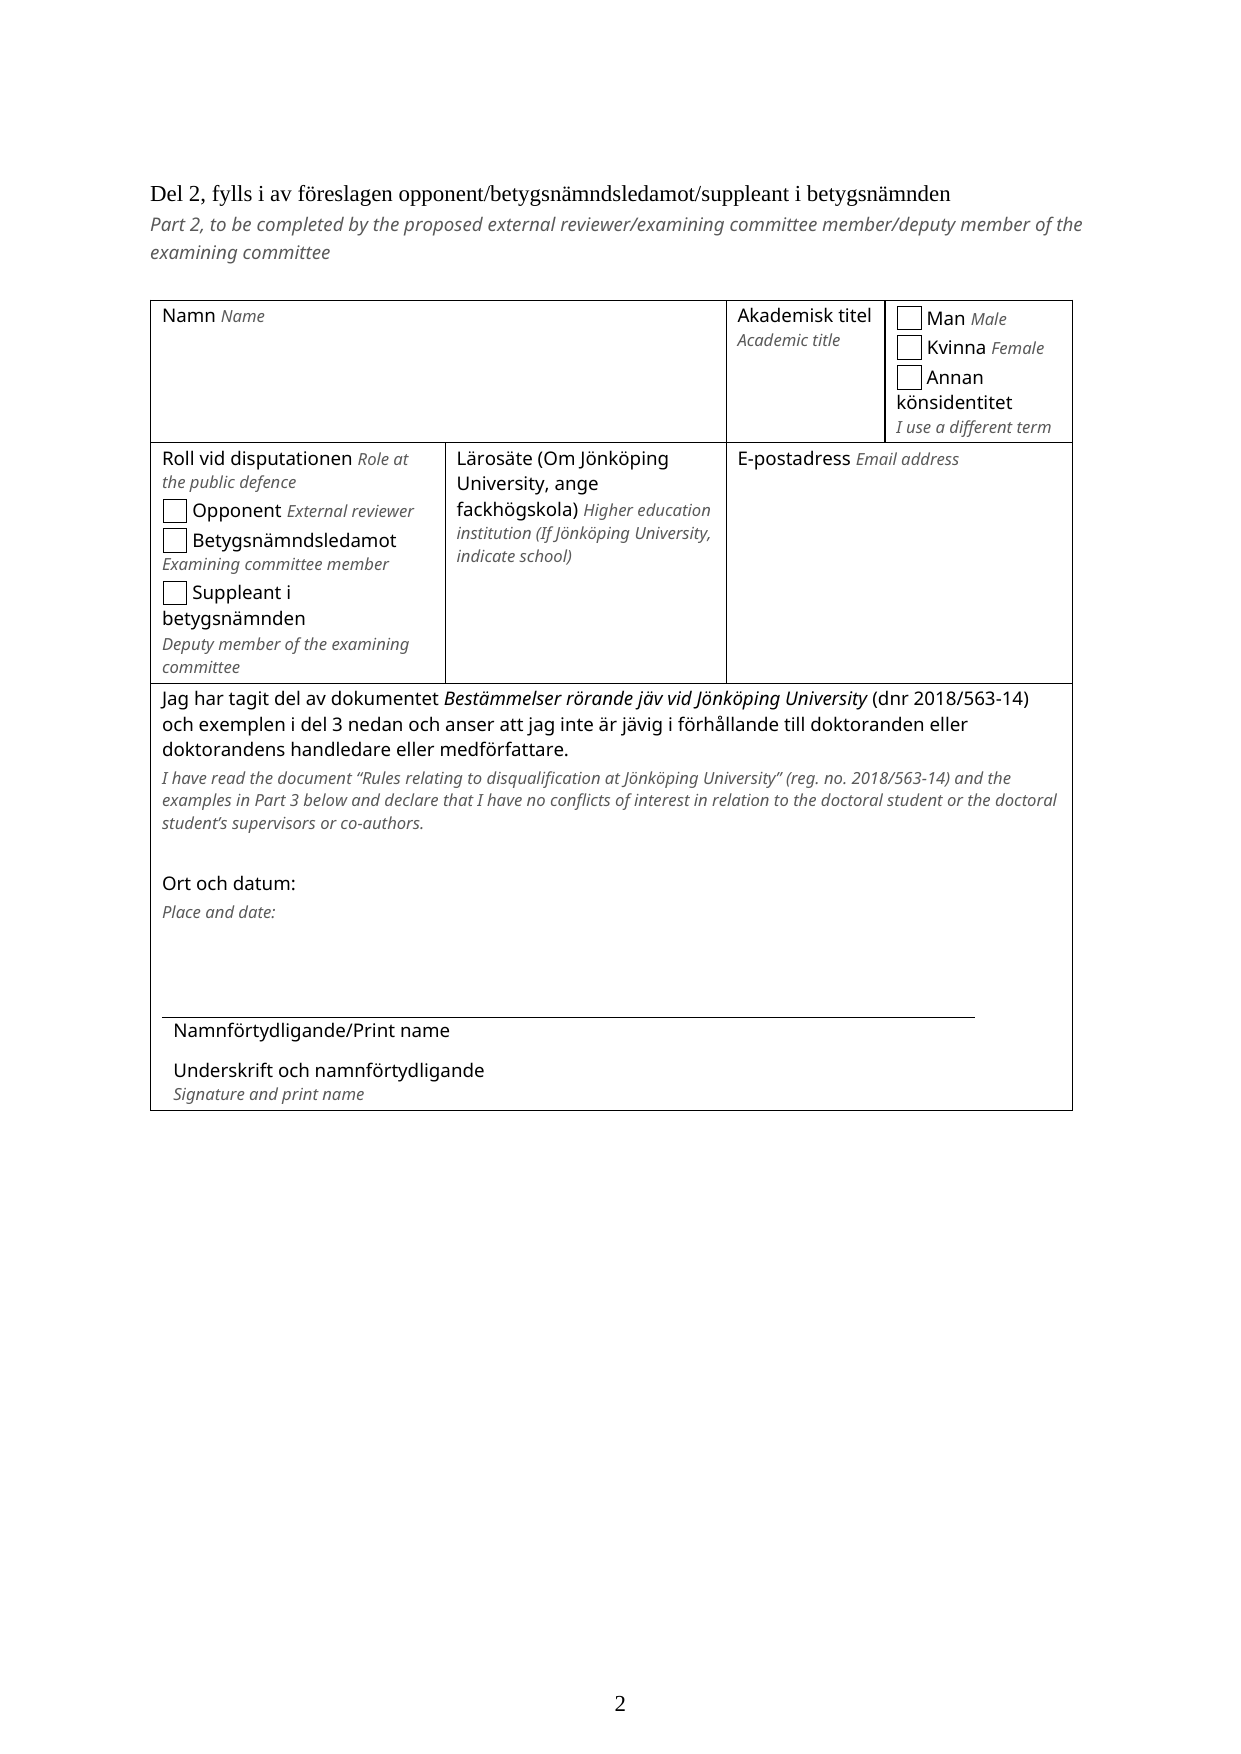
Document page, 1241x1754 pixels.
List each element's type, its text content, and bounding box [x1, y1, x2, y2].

table_header Man Male Kvinna Female Annan könsidentitet I use a different term [886, 301, 1072, 442]
table_cell E-postadress Email address [727, 443, 1072, 682]
text Del 2, fylls i av föreslagen opponent/betygsnämndsledamot/suppleant i betygsnämnden [150, 180, 1090, 207]
table_header Akademisk titel Academic title [727, 301, 884, 442]
table_cell Jag har tagit del av dokumentet Bestämmelser rörande jäv vid Jönköping University (dnr 2018/563-14) och exemplen i del 3 nedan och anser att jag inte är jävig i förhållande till doktoranden eller doktorandens handledare eller medförfattare. I have read the document “Rules relating to disqualification at Jönköping University” (reg. no. 2018/563-14) and the examples in Part 3 below and declare that I have no conflicts of interest in relation to the doctoral student or the doctoral student’s supervisors or co-authors. Ort och datum: Place and date: [151, 684, 1072, 1110]
text Part 2, to be completed by the proposed external reviewer/examining committee member/deputy member of the examining committee [150, 211, 1090, 265]
table_cell Lärosäte (Om Jönköping University, ange fackhögskola) Higher education institution (If Jönköping University, indicate school) [446, 443, 726, 682]
table_header Namn Name [151, 301, 726, 442]
table_cell Roll vid disputationen Role at the public defence Opponent External reviewer Betygsnämndsledamot Examining committee member Suppleant i betygsnämnden Deputy member of the examining committee [151, 443, 445, 682]
